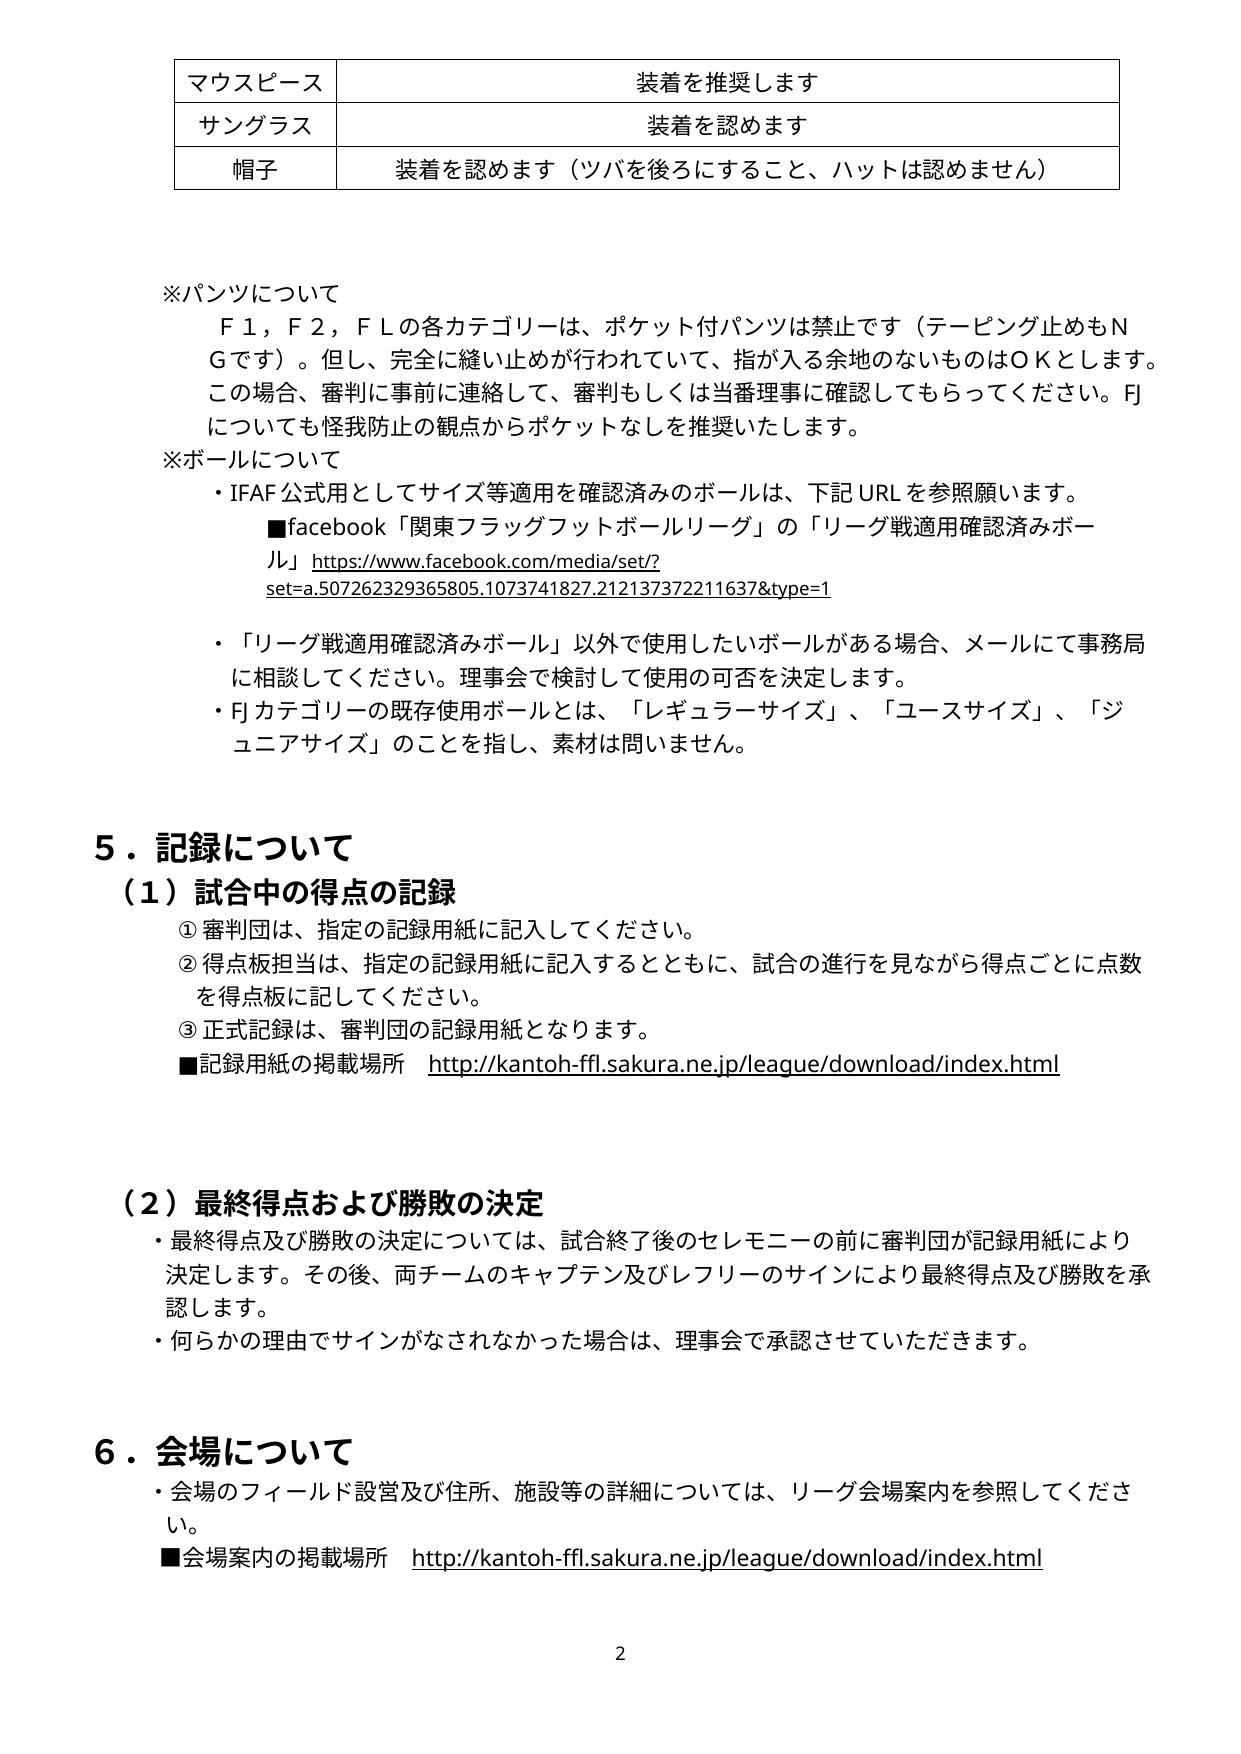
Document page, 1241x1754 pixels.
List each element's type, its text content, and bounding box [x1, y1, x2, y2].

text ５．記録について [89, 822, 1152, 870]
table_cell 装着を推奨します [337, 60, 1119, 102]
text ・会場のフィールド設営及び住所、施設等の詳細については、リーグ会場案内を参照してください。 [148, 1474, 1152, 1540]
text ■会場案内の掲載場所 http://kantoh-ffl.sakura.ne.jp/league/download/index.html [89, 1540, 1152, 1574]
table_cell マウスピース [175, 60, 336, 102]
text ■facebook「関東フラッグフットボールリーグ」の「リーグ戦適用確認済みボール」https://www.facebook.com/media/set/?set=a.507262329365805.1073741827.212137372211637&type=1 [266, 508, 1152, 601]
text ・何らかの理由でサインがなされなかった場合は、理事会で承認させていただきます。 [148, 1323, 1152, 1356]
text ュニアサイズ」のことを指し、素材は問いません。 [163, 726, 1152, 759]
table_cell 帽子 [175, 147, 336, 189]
text ③正式記録は、審判団の記録用紙となります。 [165, 1012, 1152, 1045]
text に相談してください。理事会で検討して使用の可否を決定します。 [173, 659, 1152, 693]
text ・最終得点及び勝敗の決定については、試合終了後のセレモニーの前に審判団が記録用紙により決定します。その後、両チームのキャプテン及びレフリーのサインにより最終得点及び勝敗を承認します。 [148, 1223, 1152, 1323]
text ※パンツについて [89, 276, 1152, 309]
text ・FJカテゴリーの既存使用ボールとは、「レギュラーサイズ」、「ユースサイズ」、「ジ [173, 693, 1152, 726]
table_cell サングラス [175, 103, 336, 146]
text ①審判団は、指定の記録用紙に記入してください。 [177, 912, 1152, 946]
text ６．会場について [89, 1426, 1152, 1474]
text ■記録用紙の掲載場所 http://kantoh-ffl.sakura.ne.jp/league/download/index.html [165, 1045, 1152, 1079]
text （１）試合中の得点の記録 [106, 870, 1152, 912]
table_cell 装着を認めます [337, 103, 1119, 146]
text Ｆ１，Ｆ２，ＦＬの各カテゴリーは、ポケット付パンツは禁止です（テーピング止めもＮＧです）。但し、完全に縫い止めが行われていて、指が入る余地のないものはＯＫとします。この場合、審判に事前に連絡して、審判もしくは当番理事に確認してもらってください。FJについても怪我防止の観点からポケットなしを推奨いたします。 [192, 309, 1152, 442]
text （２）最終得点および勝敗の決定 [106, 1181, 1152, 1223]
text ※ボールについて [163, 442, 1152, 475]
text ・IFAF公式用としてサイズ等適用を確認済みのボールは、下記URLを参照願います。 [207, 475, 1152, 508]
text ②得点板担当は、指定の記録用紙に記入するとともに、試合の進行を見ながら得点ごとに点数を得点板に記してください。 [177, 946, 1152, 1012]
text ・「リーグ戦適用確認済みボール」以外で使用したいボールがある場合、メールにて事務局 [207, 626, 1152, 659]
table_cell 装着を認めます（ツバを後ろにすること、ハットは認めません） [337, 147, 1119, 189]
